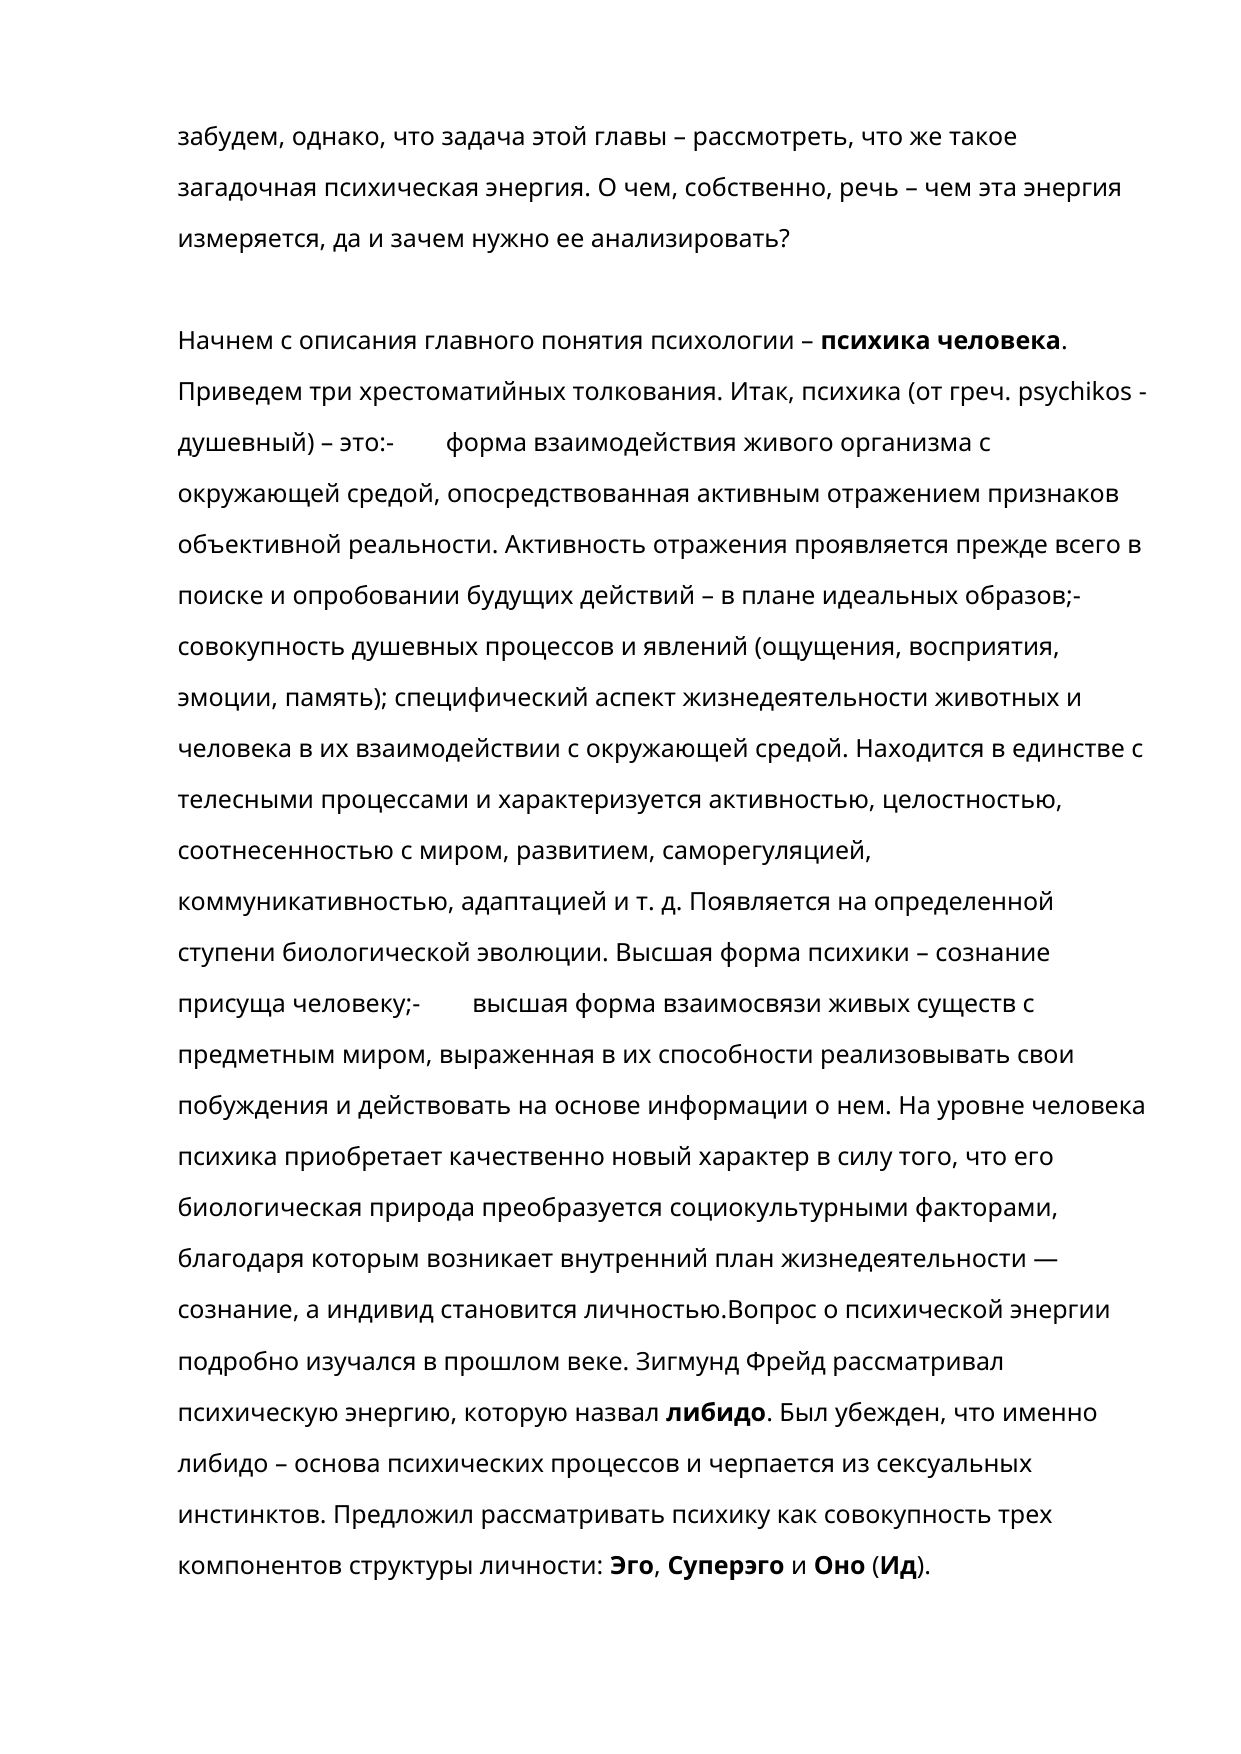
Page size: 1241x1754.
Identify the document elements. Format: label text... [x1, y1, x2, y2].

text Начнем с описания главного понятия психологии – психика человека. Приведем три хрестоматийных толкования. Итак, психика (от греч. psychikos - душевный) – это:- форма взаимодействия живого организма с окружающей средой, опосредствованная активным отражением признаков объективной реальности. Активность отражения проявляется прежде всего в поиске и опробовании будущих действий – в плане идеальных образов;- совокупность душевных процессов и явлений (ощущения, восприятия, эмоции, память); специфический аспект жизнедеятельности животных и человека в их взаимодействии с окружающей средой. Находится в единстве с телесными процессами и характеризуется активностью, целостностью, соотнесенностью с миром, развитием, саморегуляцией, коммуникативностью, адаптацией и т. д. Появляется на определенной ступени биологической эволюции. Высшая форма психики – сознание присуща человеку;- высшая форма взаимосвязи живых существ с предметным миром, выраженная в их способности реализовывать свои побуждения и действовать на основе информации о нем. На уровне человека психика приобретает качественно новый характер в силу того, что его биологическая природа преобразуется социокультурными факторами, благодаря которым возникает внутренний план жизнедеятельности — сознание, а индивид становится личностью.Вопрос о психической энергии подробно изучался в прошлом веке. Зигмунд Фрейд рассматривал психическую энергию, которую назвал либидо. Был убежден, что именно либидо – основа психических процессов и черпается из сексуальных инстинктов. Предложил рассматривать психику как совокупность трех компонентов структуры личности: Эго, Суперэго и Оно (Ид). [177, 322, 1152, 1581]
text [177, 118, 1152, 254]
